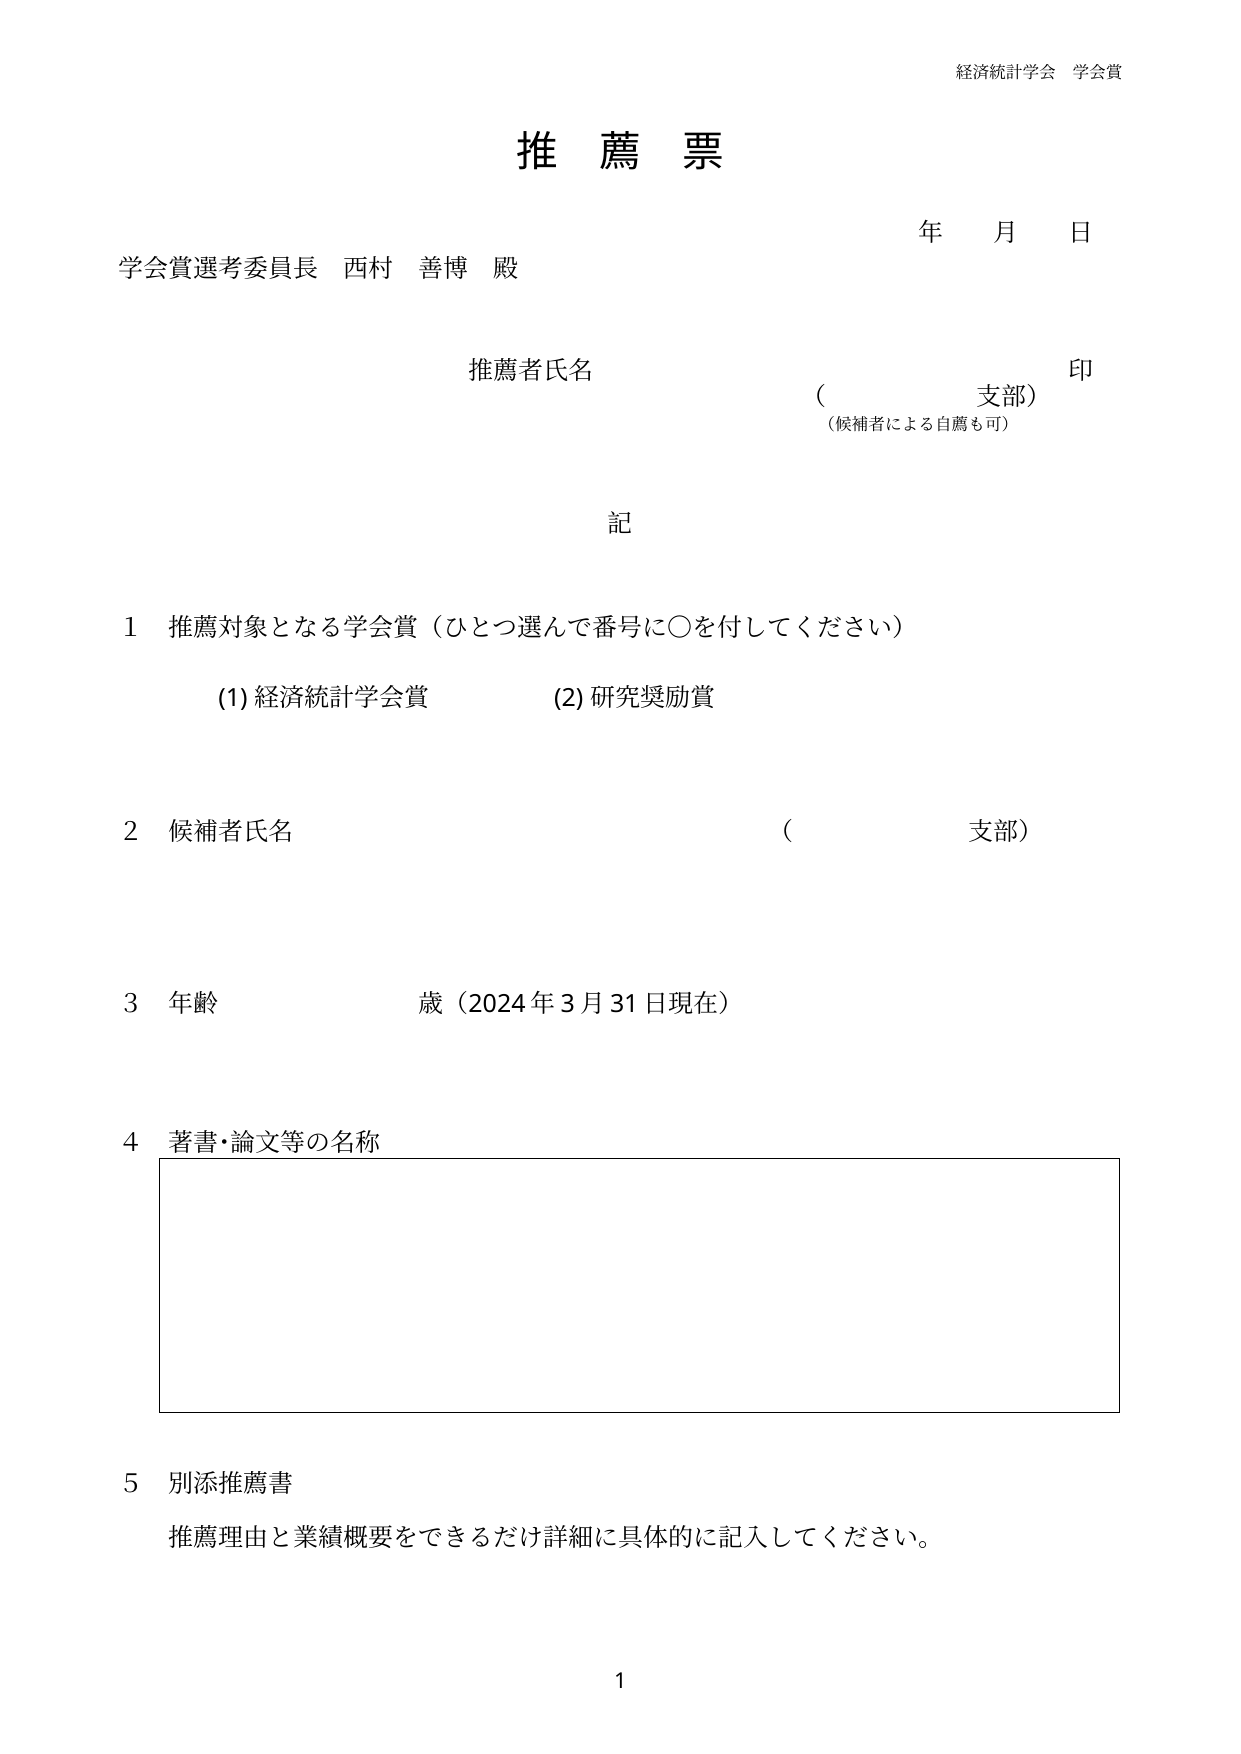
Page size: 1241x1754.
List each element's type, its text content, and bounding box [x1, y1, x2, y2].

text （候補者による自薦も可） [118, 411, 1122, 436]
text （ 支部） [118, 386, 1122, 411]
text 学会賞選考委員長 西村 善博 殿 [118, 248, 1122, 284]
text ２ 候補者氏名 （ 支部） [118, 812, 1122, 848]
text 推薦者氏名 印 [118, 352, 1122, 386]
text 推 薦 票 [118, 118, 1122, 178]
text 年 月 日 [118, 212, 1122, 248]
text ４ 著書･論文等の名称 [118, 1122, 1122, 1158]
table_header [160, 1159, 1119, 1412]
text 記 [118, 504, 1122, 540]
text 推薦理由と業績概要をできるだけ詳細に具体的に記入してください。 [118, 1518, 1122, 1554]
text ３ 年齢 歳（2024年3月31日現在） [118, 984, 1122, 1020]
text １ 推薦対象となる学会賞（ひとつ選んで番号に〇を付してください） [118, 608, 1122, 644]
text (1) 経済統計学会賞 (2) 研究奨励賞 [118, 678, 1122, 744]
text ５ 別添推薦書 [118, 1464, 1122, 1500]
